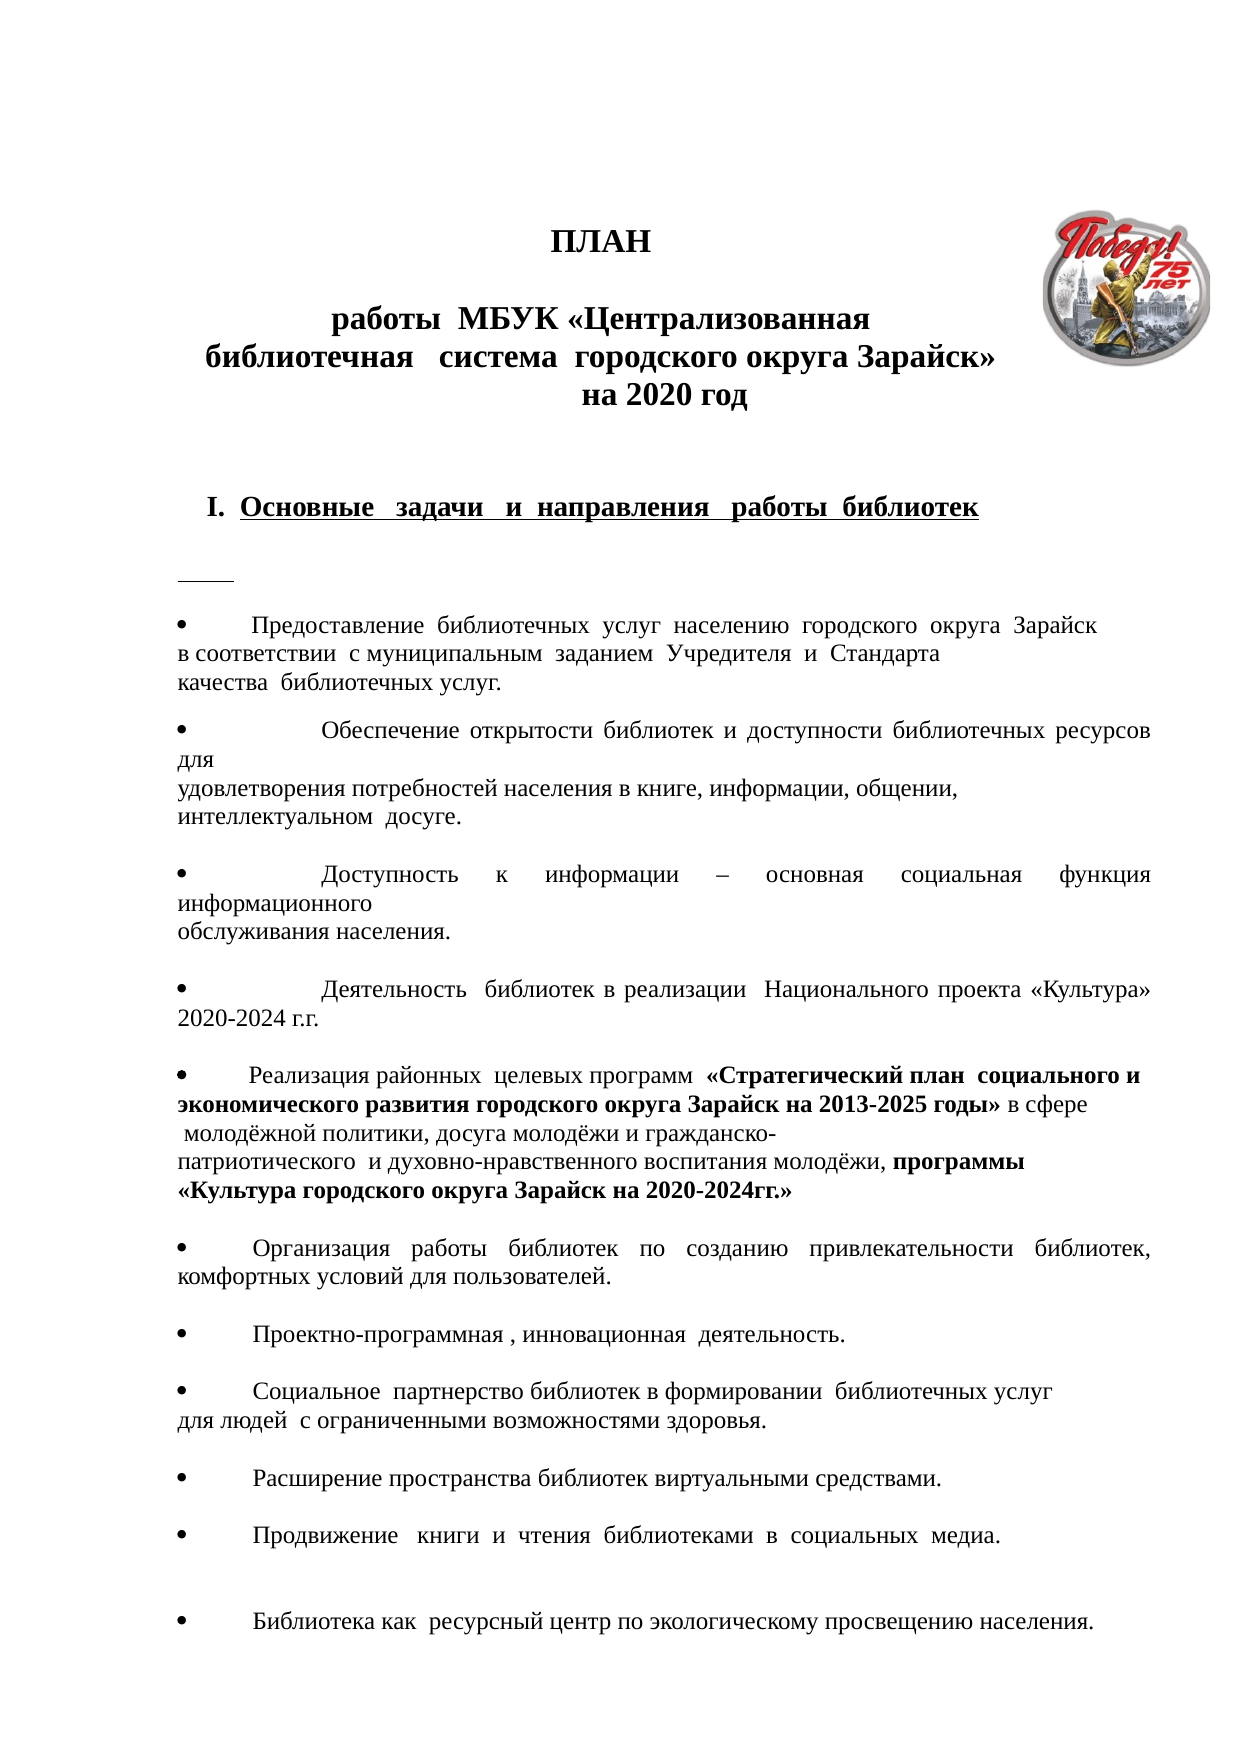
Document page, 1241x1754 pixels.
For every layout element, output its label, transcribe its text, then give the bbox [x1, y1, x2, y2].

list Обеспечение открытости библиотек и доступности библиотечных ресурсов для [177, 715, 1152, 773]
text обслуживания населения. [177, 916, 1152, 945]
list Доступность к информации – основная социальная функция информационного [177, 859, 1152, 916]
text I. Основные задачи и направления работы библиотек [177, 489, 1152, 523]
picture [1041, 191, 1211, 373]
list Деятельность библиотек в реализации Национального проекта «Культура» 2020-2024 г.г. [177, 974, 1152, 1031]
text библиотечная система городского округа Зарайск» [177, 336, 1152, 374]
text качества библиотечных услуг. [177, 667, 1152, 696]
text ПЛАН [177, 221, 1041, 259]
text интеллектуальном досуге. [177, 801, 1152, 830]
text для людей с ограниченными возможностями здоровья. [177, 1405, 1152, 1434]
list Реализация районных целевых программ «Стратегический план социального и [177, 1060, 1152, 1089]
list Социальное партнерство библиотек в формировании библиотечных услуг [177, 1376, 1152, 1405]
list Расширение пространства библиотек виртуальными средствами. [177, 1463, 1152, 1491]
text патриотического и духовно-нравственного воспитания молодёжи, программы [177, 1146, 1152, 1175]
list Продвижение книги и чтения библиотеками в социальных медиа. [177, 1520, 1152, 1549]
list Библиотека как ресурсный центр по экологическому просвещению населения. [177, 1606, 1152, 1635]
list Организация работы библиотек по созданию привлекательности библиотек, комфортных условий для пользователей. [177, 1233, 1152, 1290]
text молодёжной политики, досуга молодёжи и гражданско- [177, 1118, 1152, 1146]
text удовлетворения потребностей населения в книге, информации, общении, [177, 773, 1152, 801]
text в соответствии с муниципальным заданием Учредителя и Стандарта [177, 638, 1152, 667]
text на 2020 год [177, 374, 1152, 413]
text «Культура городского округа Зарайск на 2020-2024гг.» [177, 1175, 1152, 1204]
list Проектно-программная , инновационная деятельность. [177, 1319, 1152, 1348]
text экономического развития городского округа Зарайск на 2013-2025 годы» в сфере [177, 1089, 1152, 1118]
text работы МБУК «Централизованная [177, 298, 1041, 336]
list Предоставление библиотечных услуг населению городского округа Зарайск [177, 610, 1152, 638]
